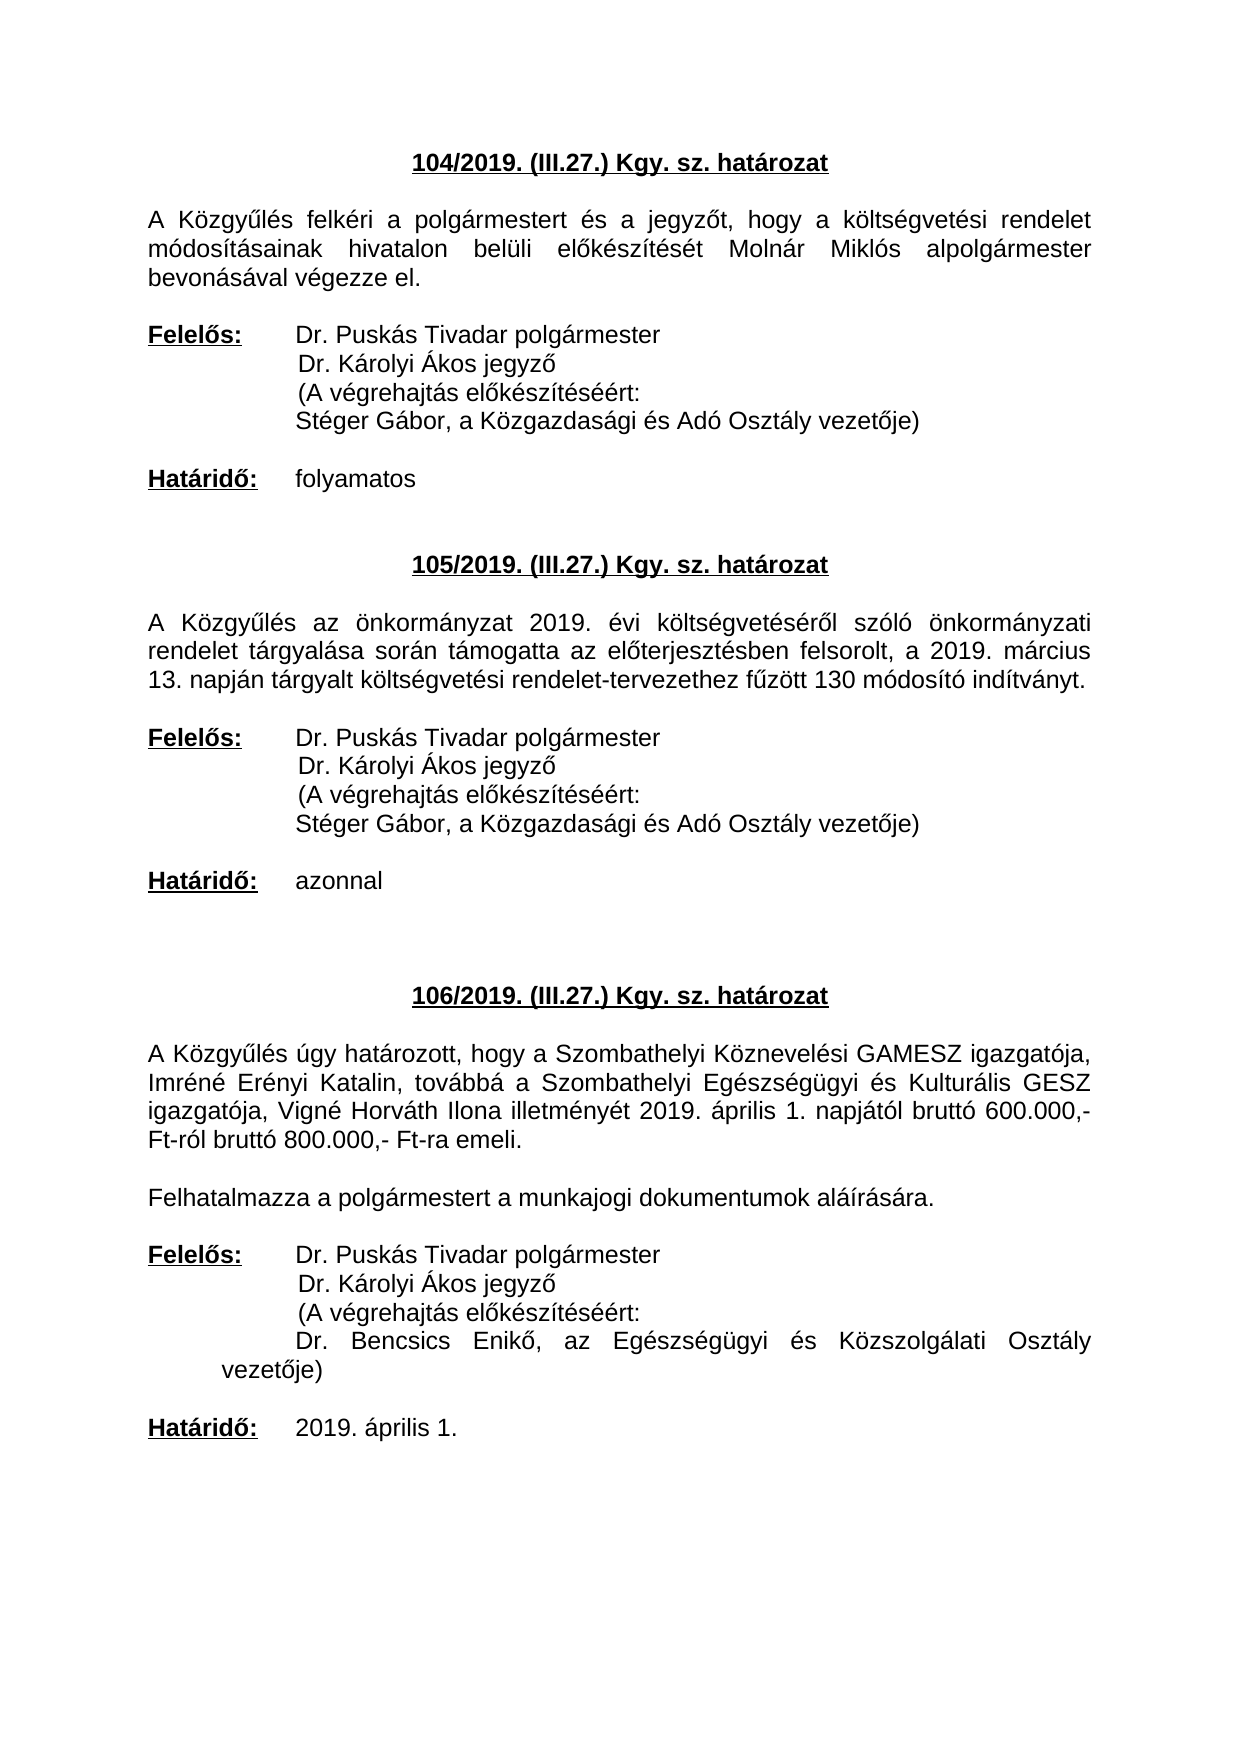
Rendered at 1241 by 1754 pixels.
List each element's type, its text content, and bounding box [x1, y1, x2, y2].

text A Közgyűlés az önkormányzat 2019. évi költségvetéséről szóló önkormányzati rendelet tárgyalása során támogatta az előterjesztésben felsorolt, a 2019. március 13. napján tárgyalt költségvetési rendelet-tervezethez fűzött 130 módosító indítványt. [148, 608, 1093, 694]
text 106/2019. (III.27.) Kgy. sz. határozat [148, 981, 1093, 1010]
text Dr. Károlyi Ákos jegyző [221, 751, 1093, 780]
text Felhatalmazza a polgármestert a munkajogi dokumentumok aláírására. [148, 1183, 1093, 1211]
text Dr. Károlyi Ákos jegyző [221, 1269, 1093, 1298]
text Dr. Károlyi Ákos jegyző [221, 349, 1093, 378]
text Dr. Bencsics Enikő, az Egészségügyi és Közszolgálati Osztály vezetője) [221, 1326, 1093, 1384]
text A Közgyűlés felkéri a polgármestert és a jegyzőt, hogy a költségvetési rendelet módosításainak hivatalon belüli előkészítését Molnár Miklós alpolgármester bevonásával végezze el. [148, 205, 1093, 291]
text Stéger Gábor, a Közgazdasági és Adó Osztály vezetője) [221, 406, 1093, 435]
text (A végrehajtás előkészítéséért: [221, 1298, 1093, 1326]
text Stéger Gábor, a Közgazdasági és Adó Osztály vezetője) [221, 809, 1093, 838]
text 104/2019. (III.27.) Kgy. sz. határozat [148, 148, 1093, 176]
text 105/2019. (III.27.) Kgy. sz. határozat [148, 550, 1093, 579]
text A Közgyűlés úgy határozott, hogy a Szombathelyi Köznevelési GAMESZ igazgatója, Imréné Erényi Katalin, továbbá a Szombathelyi Egészségügyi és Kulturális GESZ igazgatója, Vigné Horváth Ilona illetményét 2019. április 1. napjától bruttó 600.000,- Ft-ról bruttó 800.000,- Ft-ra emeli. [148, 1039, 1093, 1154]
text Határidő: azonnal [148, 866, 1093, 895]
text (A végrehajtás előkészítéséért: [221, 378, 1093, 406]
text Felelős: Dr. Puskás Tivadar polgármester [148, 320, 1093, 349]
text Határidő: folyamatos [148, 464, 1093, 493]
text Határidő: 2019. április 1. [148, 1413, 1093, 1441]
text Felelős: Dr. Puskás Tivadar polgármester [148, 1240, 1093, 1269]
text (A végrehajtás előkészítéséért: [221, 780, 1093, 809]
text Felelős: Dr. Puskás Tivadar polgármester [148, 723, 1093, 751]
